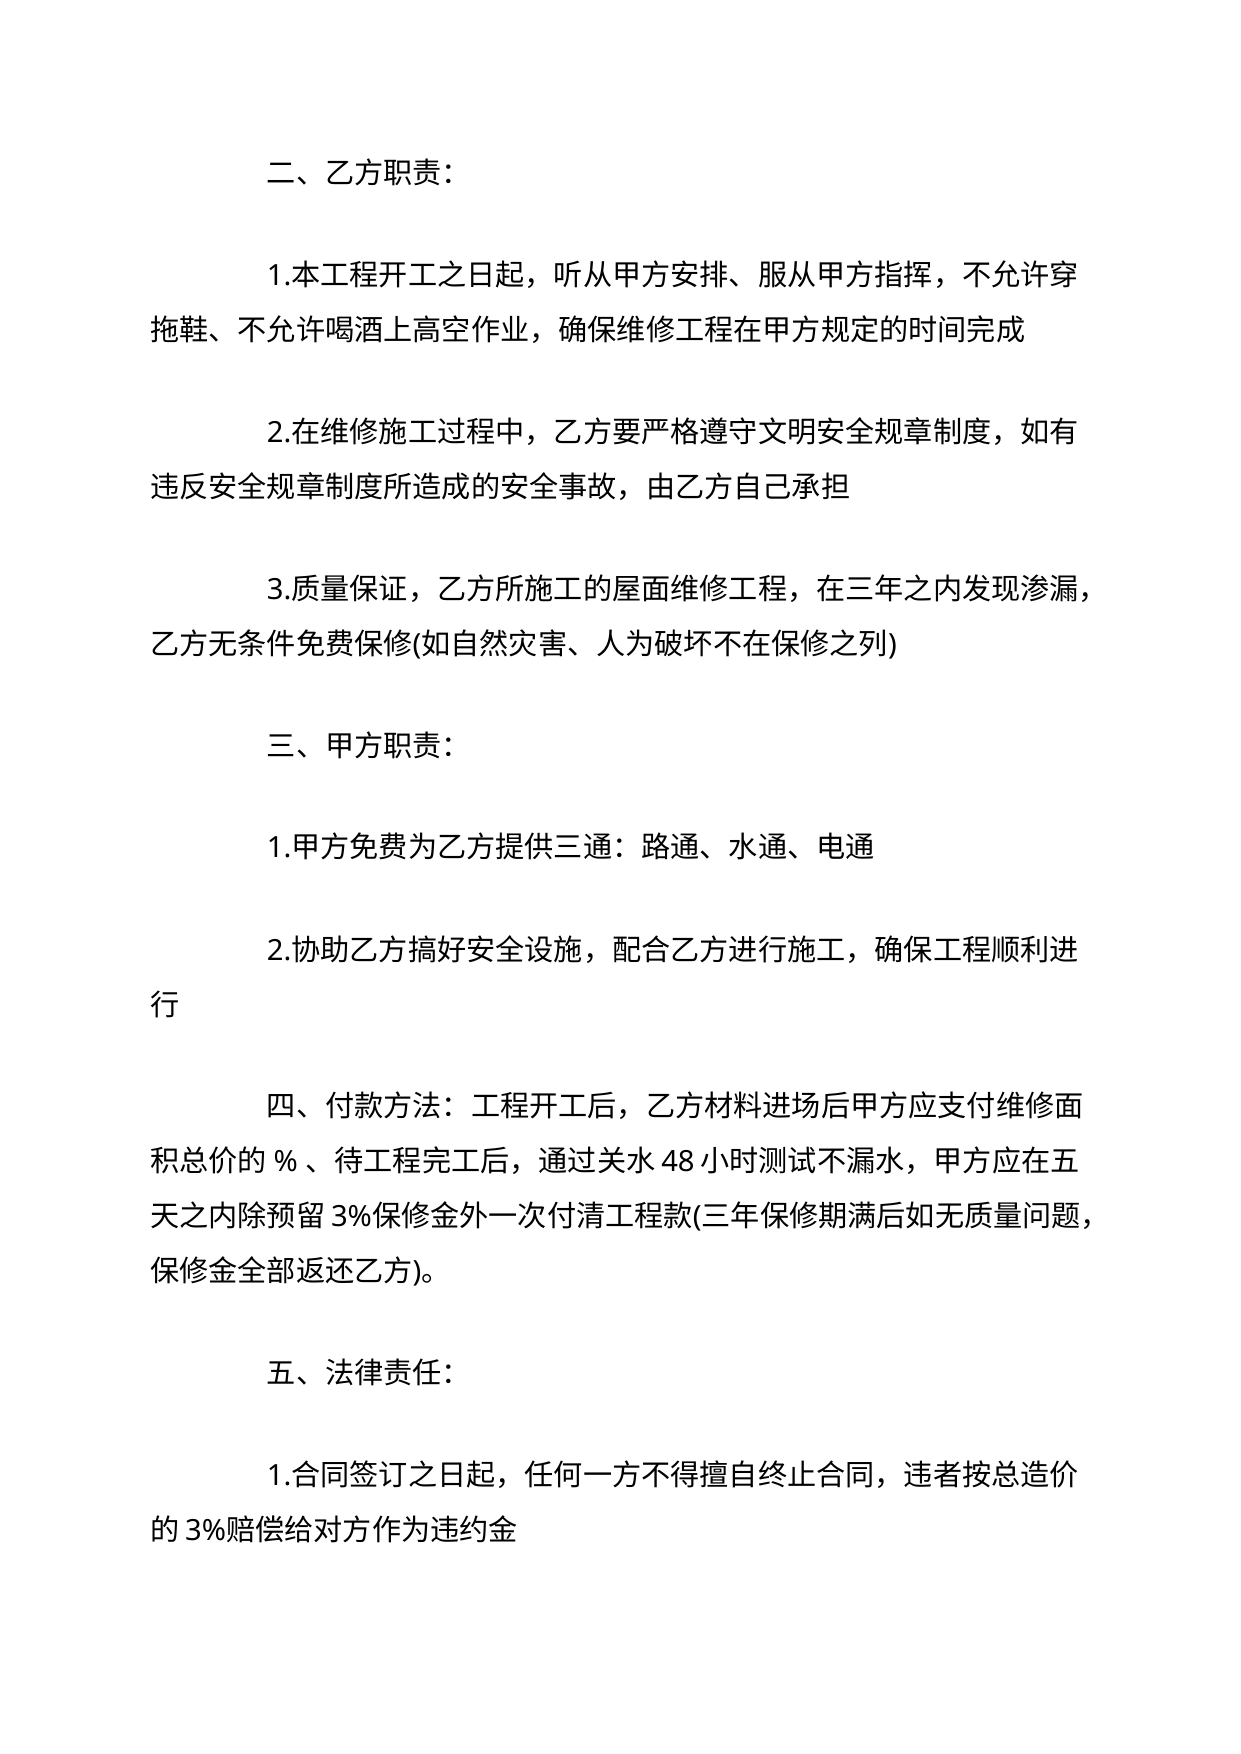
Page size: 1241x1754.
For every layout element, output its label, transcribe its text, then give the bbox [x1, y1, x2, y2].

text 2.协助乙方搞好安全设施，配合乙方进行施工，确保工程顺利进行 [150, 926, 1090, 1023]
text 1.本工程开工之日起，听从甲方安排、服从甲方指挥，不允许穿拖鞋、不允许喝酒上高空作业，确保维修工程在甲方规定的时间完成 [150, 252, 1090, 349]
text 三、甲方职责： [150, 722, 1090, 764]
text 二、乙方职责： [150, 150, 1090, 192]
text 1.合同签订之日起，任何一方不得擅自终止合同，违者按总造价的3%赔偿给对方作为违约金 [150, 1451, 1090, 1549]
text 2.在维修施工过程中，乙方要严格遵守文明安全规章制度，如有违反安全规章制度所造成的安全事故，由乙方自己承担 [150, 408, 1090, 506]
text 五、法律责任： [150, 1350, 1090, 1392]
text 3.质量保证，乙方所施工的屋面维修工程，在三年之内发现渗漏，乙方无条件免费保修(如自然灾害、人为破坏不在保修之列) [150, 565, 1090, 663]
text 四、付款方法：工程开工后，乙方材料进场后甲方应支付维修面积总价的 % 、待工程完工后，通过关水48小时测试不漏水，甲方应在五天之内除预留3%保修金外一次付清工程款(三年保修期满后如无质量问题，保修金全部返还乙方)。 [150, 1083, 1090, 1290]
text 1.甲方免费为乙方提供三通：路通、水通、电通 [150, 824, 1090, 866]
